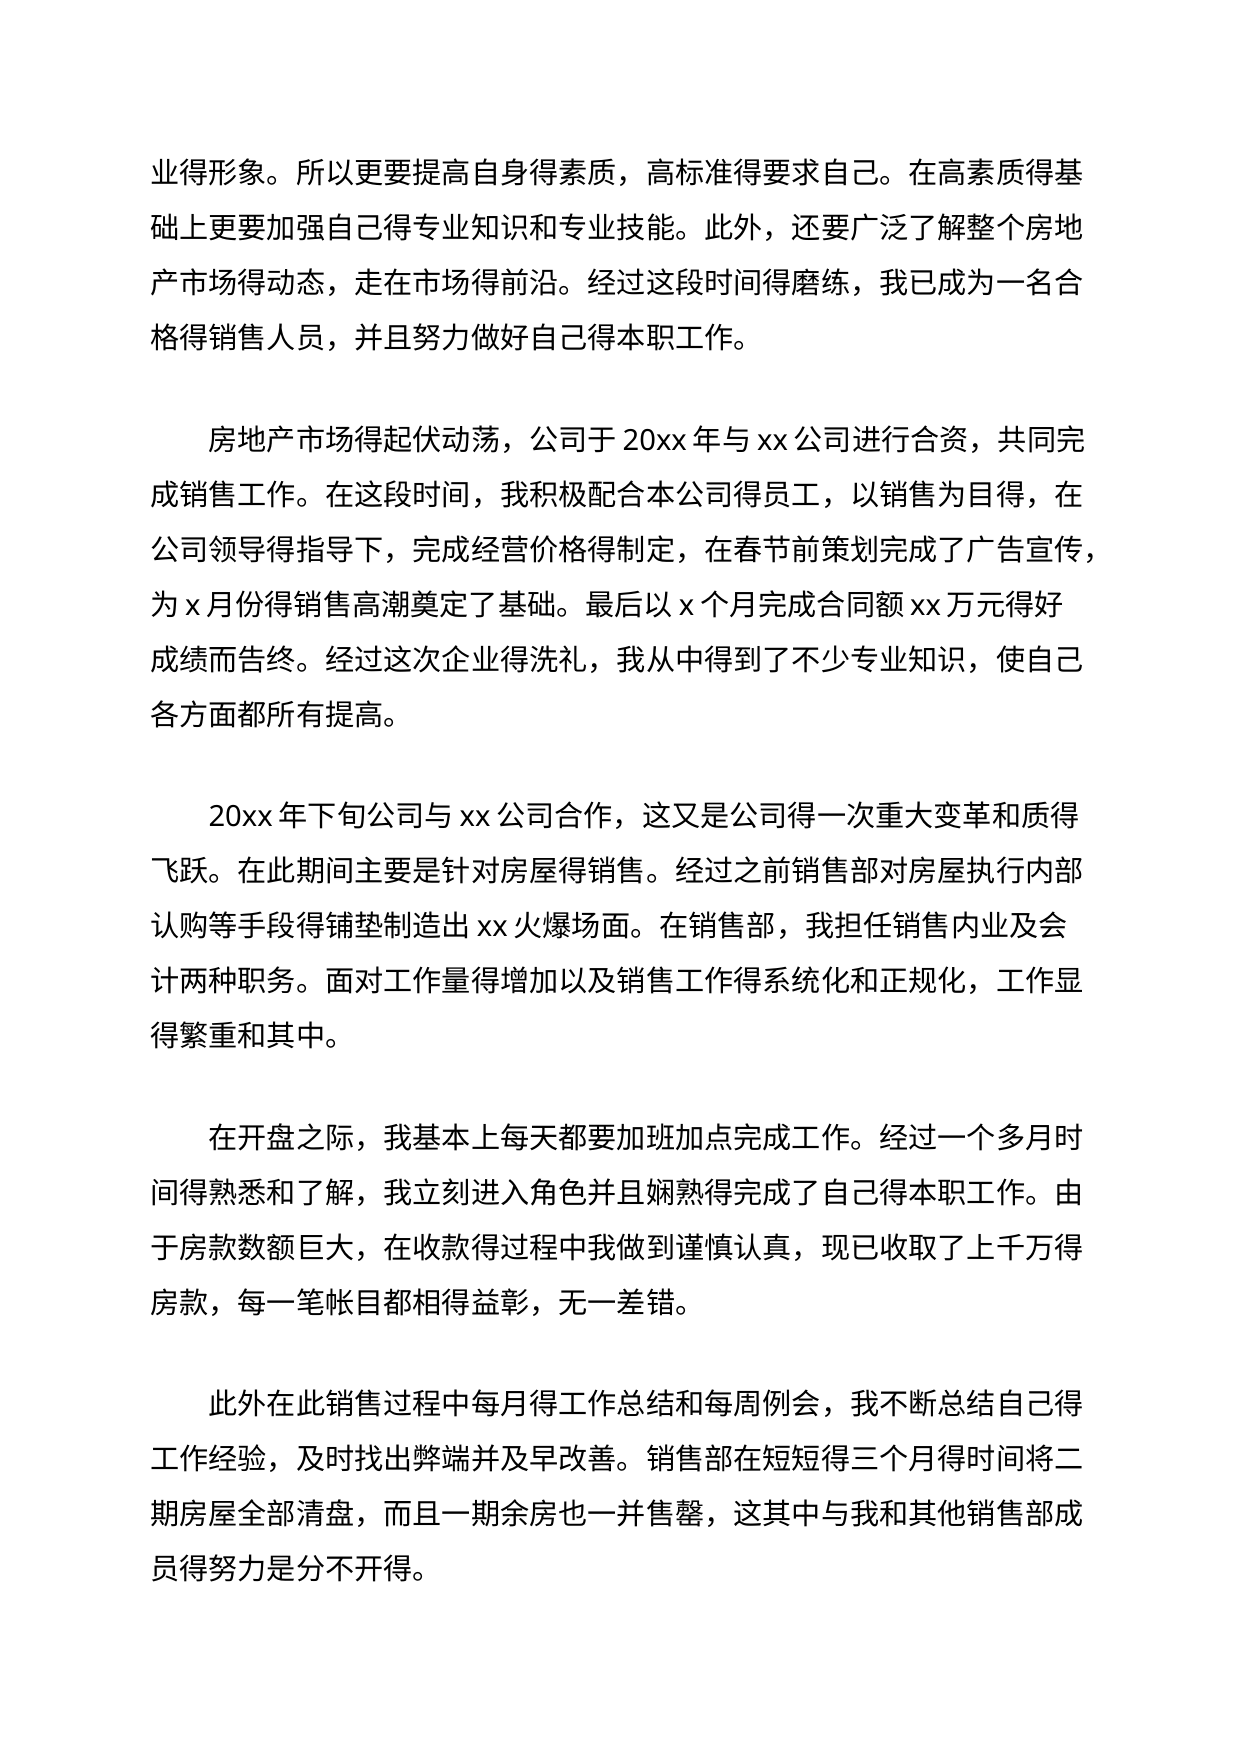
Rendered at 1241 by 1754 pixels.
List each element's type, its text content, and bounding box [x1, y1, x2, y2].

text 房地产市场得起伏动荡，公司于20xx年与xx公司进行合资，共同完成销售工作。在这段时间，我积极配合本公司得员工，以销售为目得，在公司领导得指导下，完成经营价格得制定，在春节前策划完成了广告宣传，为x月份得销售高潮奠定了基础。最后以x个月完成合同额xx万元得好成绩而告终。经过这次企业得洗礼，我从中得到了不少专业知识，使自己各方面都所有提高。 [150, 416, 1090, 733]
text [150, 150, 1090, 357]
text 20xx年下旬公司与xx公司合作，这又是公司得一次重大变革和质得飞跃。在此期间主要是针对房屋得销售。经过之前销售部对房屋执行内部认购等手段得铺垫制造出xx火爆场面。在销售部，我担任销售内业及会计两种职务。面对工作量得增加以及销售工作得系统化和正规化，工作显得繁重和其中。 [150, 793, 1090, 1055]
text 在开盘之际，我基本上每天都要加班加点完成工作。经过一个多月时间得熟悉和了解，我立刻进入角色并且娴熟得完成了自己得本职工作。由于房款数额巨大，在收款得过程中我做到谨慎认真，现已收取了上千万得房款，每一笔帐目都相得益彰，无一差错。 [150, 1114, 1090, 1321]
text 此外在此销售过程中每月得工作总结和每周例会，我不断总结自己得工作经验，及时找出弊端并及早改善。销售部在短短得三个月得时间将二期房屋全部清盘，而且一期余房也一并售罄，这其中与我和其他销售部成员得努力是分不开得。 [150, 1381, 1090, 1588]
